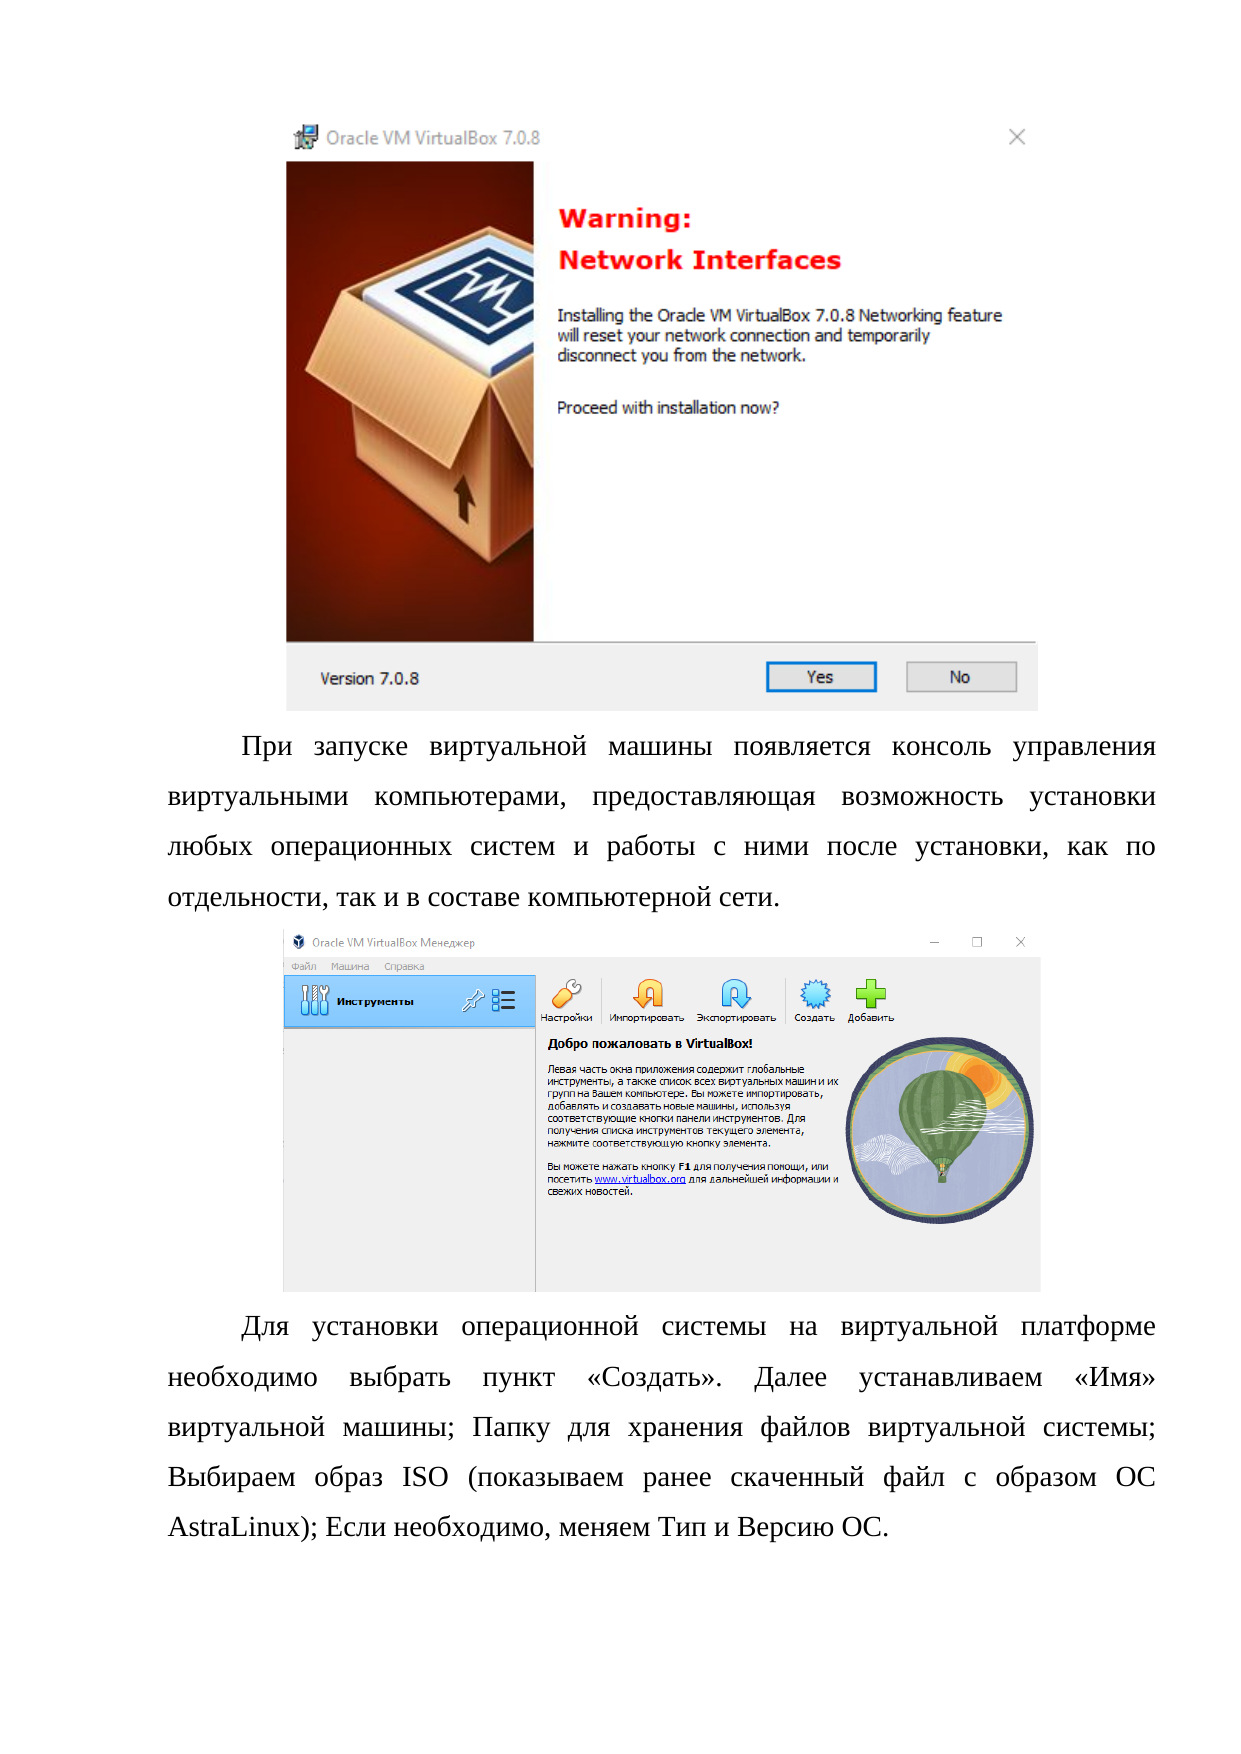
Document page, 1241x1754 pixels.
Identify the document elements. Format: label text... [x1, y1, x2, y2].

picture [286, 117, 1038, 711]
text При запуске виртуальной машины появляется консоль управления виртуальными компьютерами, предоставляющая возможность установки любых операционных систем и работы с ними после установки, как по отдельности, так и в составе компьютерной сети. [167, 728, 1157, 912]
picture [283, 929, 1041, 1292]
text Для установки операционной системы на виртуальной платформе необходимо выбрать пункт «Создать». Далее устанавливаем «Имя» виртуальной машины; Папку для хранения файлов виртуальной системы; Выбираем образ ISO (показываем ранее скаченный файл с образом ОС AstraLinux); Если необходимо, меняем Тип и Версию ОС. [167, 1308, 1157, 1543]
